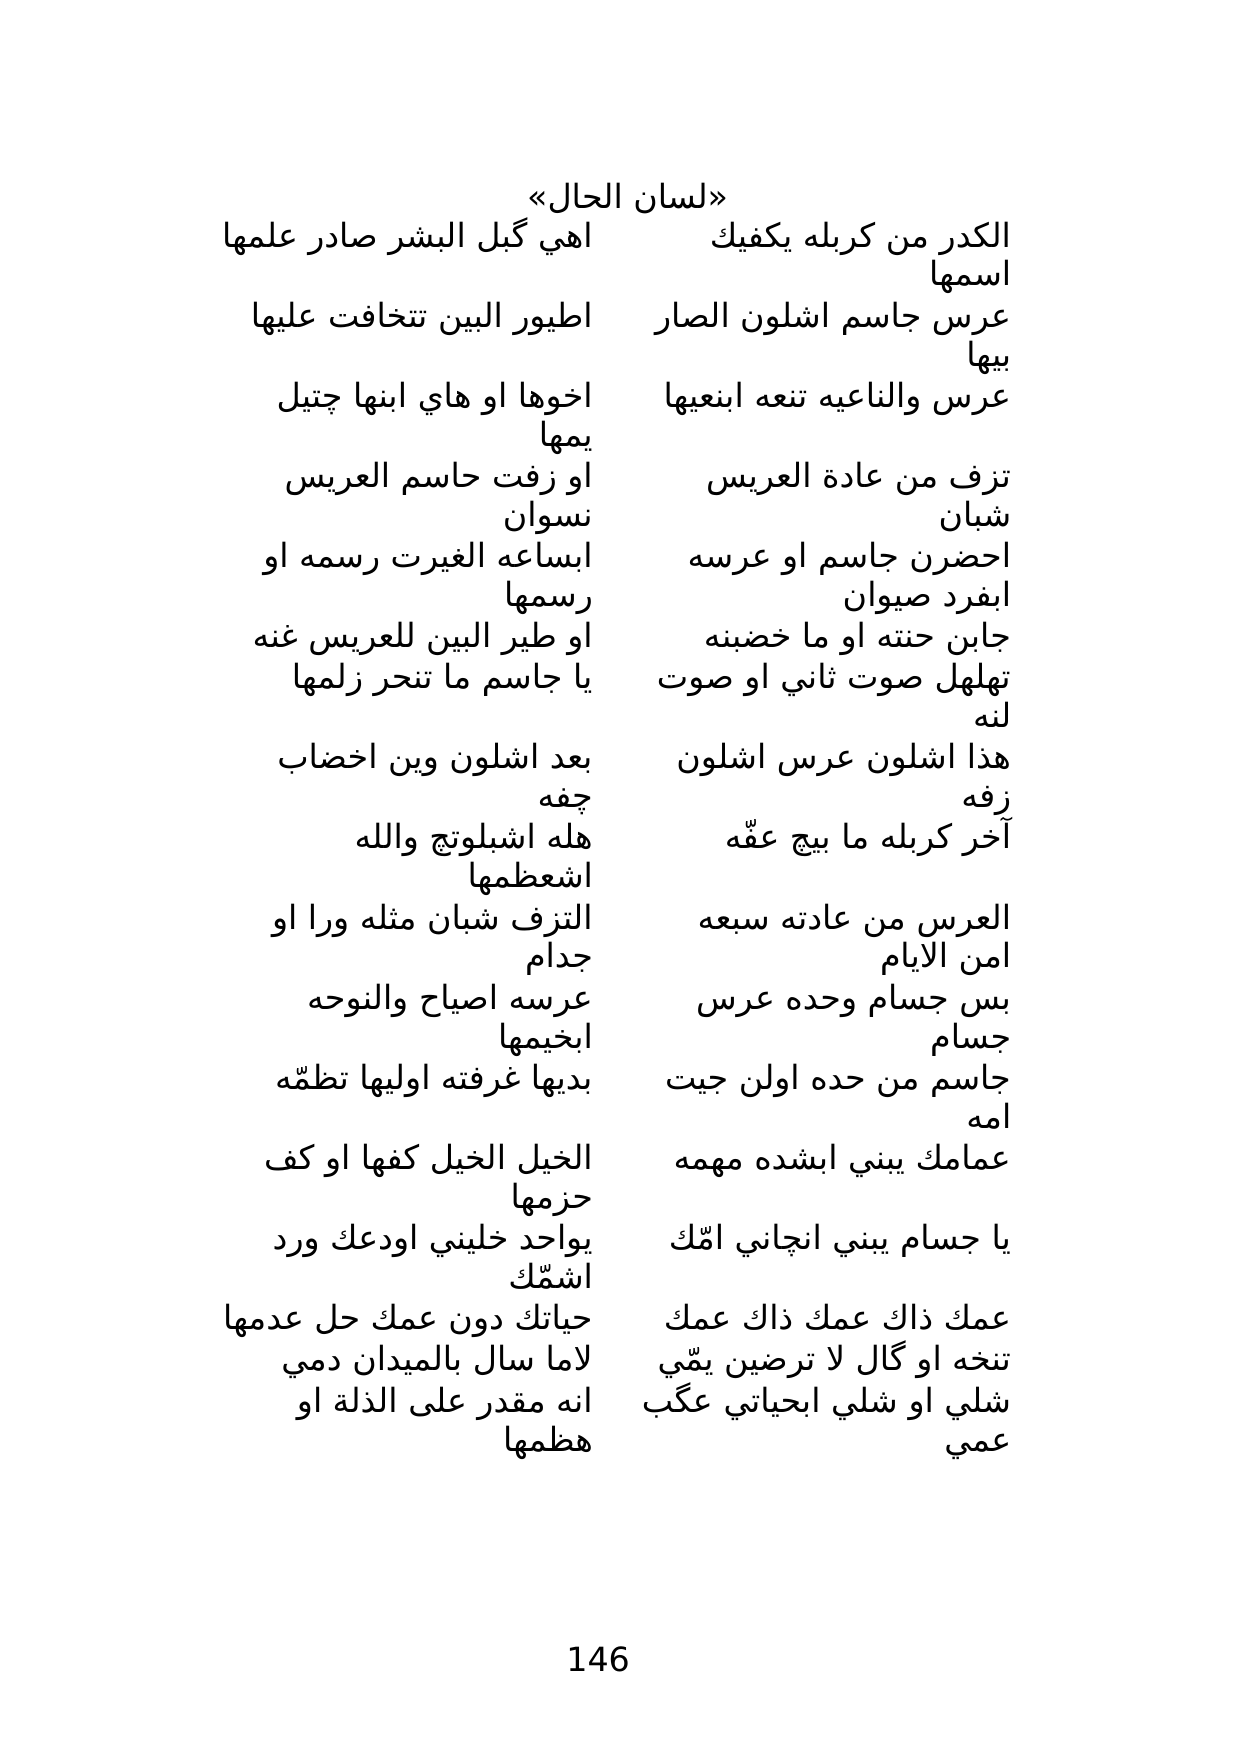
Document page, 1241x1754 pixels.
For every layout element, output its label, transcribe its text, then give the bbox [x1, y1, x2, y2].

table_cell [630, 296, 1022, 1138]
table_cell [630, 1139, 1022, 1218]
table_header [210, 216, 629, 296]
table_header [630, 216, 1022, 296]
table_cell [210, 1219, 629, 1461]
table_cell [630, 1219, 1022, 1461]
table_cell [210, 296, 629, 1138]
text «لسان الحال» [222, 177, 1033, 216]
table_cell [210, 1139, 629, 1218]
